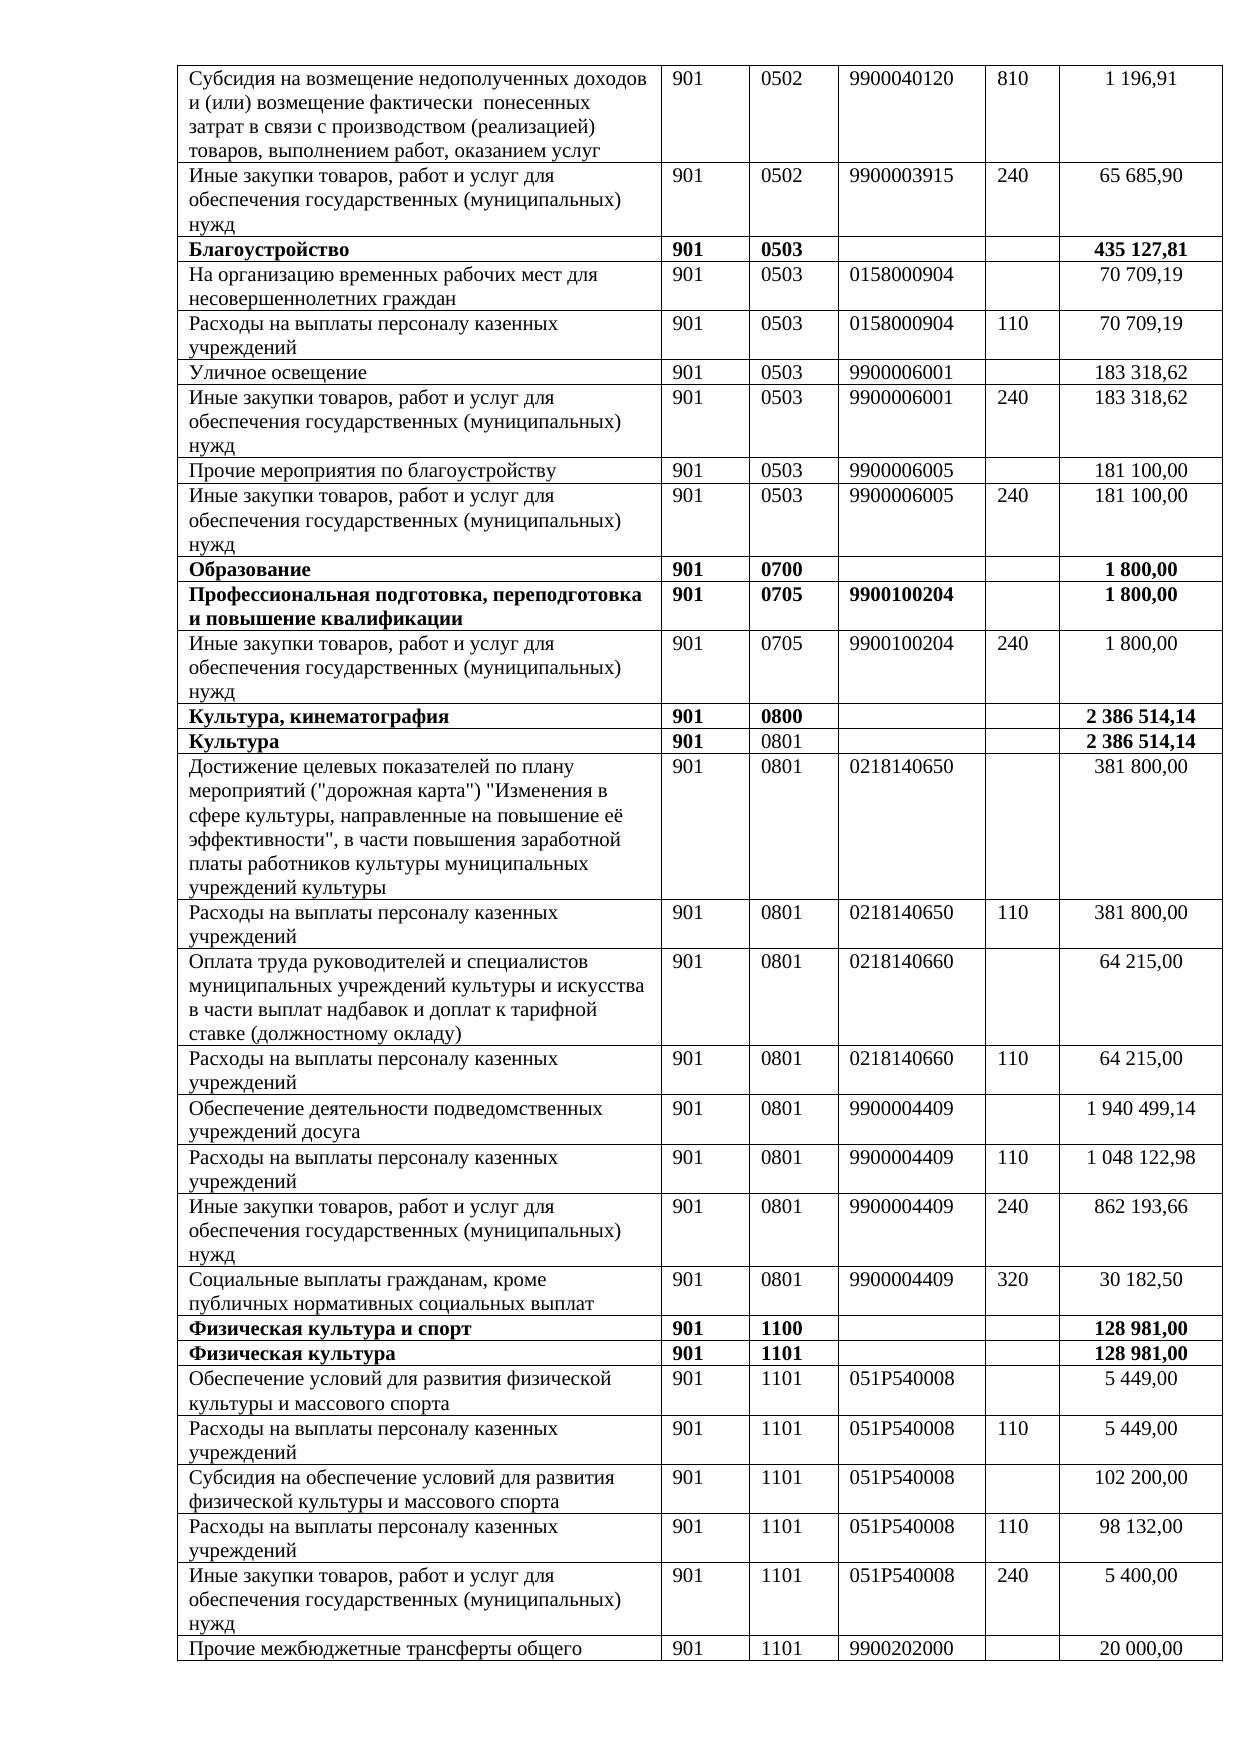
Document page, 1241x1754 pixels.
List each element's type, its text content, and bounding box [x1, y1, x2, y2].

table_cell 240 [986, 631, 1059, 703]
table_cell 183 318,62 [1060, 385, 1222, 457]
table_cell 0801 [750, 1095, 838, 1143]
table_cell 110 [986, 1514, 1059, 1562]
table_cell Иные закупки товаров, работ и услуг для обеспечения государственных (муниципальных) нужд [178, 631, 661, 703]
table_cell 30 182,50 [1060, 1267, 1222, 1315]
table_cell 65 685,90 [1060, 163, 1222, 236]
table_cell [986, 1095, 1059, 1143]
table_cell 901 [662, 900, 749, 948]
table_cell 901 [662, 1563, 749, 1635]
table_cell 1101 [750, 1514, 838, 1562]
table_cell 0218140650 [839, 900, 985, 948]
table_cell 128 981,00 [1060, 1341, 1222, 1365]
table_cell 9900003915 [839, 163, 985, 236]
table_cell 1101 [750, 1636, 838, 1660]
table_cell [839, 237, 985, 261]
table_cell Достижение целевых показателей по плану мероприятий ("дорожная карта") "Изменения в сфере культуры, направленные на повышение её эффективности", в части повышения заработной платы работников культуры муниципальных учреждений культуры [178, 754, 661, 899]
table_cell 9900006005 [839, 484, 985, 556]
table_cell [986, 360, 1059, 384]
table_cell Прочие мероприятия по благоустройству [178, 458, 661, 482]
table_cell Благоустройство [178, 237, 661, 261]
table_cell 9900006005 [839, 458, 985, 482]
table_cell 5 400,00 [1060, 1563, 1222, 1635]
table_cell 0503 [750, 360, 838, 384]
table_cell 051Р540008 [839, 1563, 985, 1635]
table_cell 901 [662, 754, 749, 899]
table_cell 320 [986, 1267, 1059, 1315]
table_cell 901 [662, 1095, 749, 1143]
table_cell Субсидия на возмещение недополученных доходов и (или) возмещение фактически понесенных затрат в связи с производством (реализацией) товаров, выполнением работ, оказанием услуг [178, 66, 661, 162]
table_cell 1 048 122,98 [1060, 1145, 1222, 1193]
table_cell 0503 [750, 458, 838, 482]
table_cell 9900100204 [839, 631, 985, 703]
table_cell Культура, кинематография [178, 704, 661, 728]
table_cell Культура [178, 729, 661, 753]
table_cell 901 [662, 262, 749, 310]
table_cell [986, 729, 1059, 753]
table_cell 901 [662, 163, 749, 236]
table_cell 901 [662, 557, 749, 581]
table_cell Расходы на выплаты персоналу казенных учреждений [178, 1514, 661, 1562]
table_cell 240 [986, 163, 1059, 236]
table_cell 901 [662, 1465, 749, 1513]
table_cell 0801 [750, 1145, 838, 1193]
table_cell 901 [662, 1046, 749, 1094]
table_cell 901 [662, 582, 749, 630]
table_cell 9900040120 [839, 66, 985, 162]
table_cell Иные закупки товаров, работ и услуг для обеспечения государственных (муниципальных) нужд [178, 484, 661, 556]
table_cell [986, 1341, 1059, 1365]
table_cell 0503 [750, 262, 838, 310]
table_cell 901 [662, 1366, 749, 1414]
table_cell На организацию временных рабочих мест для несовершеннолетних граждан [178, 262, 661, 310]
table_cell 1101 [750, 1563, 838, 1635]
table_cell 9900006001 [839, 360, 985, 384]
table_cell 901 [662, 1194, 749, 1266]
table_cell 0503 [750, 484, 838, 556]
table_cell 810 [986, 66, 1059, 162]
table_cell 1 940 499,14 [1060, 1095, 1222, 1143]
table_cell 901 [662, 1514, 749, 1562]
table_cell 051Р540008 [839, 1465, 985, 1513]
table_cell Физическая культура и спорт [178, 1316, 661, 1340]
table_cell Расходы на выплаты персоналу казенных учреждений [178, 311, 661, 359]
table_cell 128 981,00 [1060, 1316, 1222, 1340]
table_cell 901 [662, 1636, 749, 1660]
table_cell [986, 754, 1059, 899]
table_cell 9900004409 [839, 1095, 985, 1143]
table_cell 1 800,00 [1060, 631, 1222, 703]
table_cell 901 [662, 484, 749, 556]
table_cell [986, 1465, 1059, 1513]
table_cell [986, 458, 1059, 482]
table_cell 901 [662, 1316, 749, 1340]
table_cell Расходы на выплаты персоналу казенных учреждений [178, 1046, 661, 1094]
table_cell 0801 [750, 1267, 838, 1315]
table_cell 051Р540008 [839, 1514, 985, 1562]
table_cell 183 318,62 [1060, 360, 1222, 384]
table_cell 240 [986, 385, 1059, 457]
table_cell Иные закупки товаров, работ и услуг для обеспечения государственных (муниципальных) нужд [178, 163, 661, 236]
table_cell 2 386 514,14 [1060, 729, 1222, 753]
table_cell 20 000,00 [1060, 1636, 1222, 1660]
table_cell 381 800,00 [1060, 900, 1222, 948]
table_cell Образование [178, 557, 661, 581]
table_cell 0158000904 [839, 262, 985, 310]
table_cell Обеспечение условий для развития физической культуры и массового спорта [178, 1366, 661, 1414]
table_cell 0705 [750, 631, 838, 703]
table_cell 051Р540008 [839, 1416, 985, 1464]
table_cell 5 449,00 [1060, 1366, 1222, 1414]
table_cell [839, 1316, 985, 1340]
table_cell 9900004409 [839, 1145, 985, 1193]
table_cell 0502 [750, 66, 838, 162]
table_cell 1100 [750, 1316, 838, 1340]
table_cell 0218140660 [839, 949, 985, 1045]
table_cell Профессиональная подготовка, переподготовка и повышение квалификации [178, 582, 661, 630]
table_cell [986, 949, 1059, 1045]
table_cell [986, 704, 1059, 728]
table_cell 901 [662, 311, 749, 359]
table_cell [986, 557, 1059, 581]
table_cell 1 800,00 [1060, 582, 1222, 630]
table_cell 901 [662, 1267, 749, 1315]
table_cell 181 100,00 [1060, 484, 1222, 556]
table_cell 0158000904 [839, 311, 985, 359]
table_cell 0503 [750, 385, 838, 457]
table_cell 0503 [750, 311, 838, 359]
table_cell 051Р540008 [839, 1366, 985, 1414]
table_cell 901 [662, 385, 749, 457]
table_cell 901 [662, 729, 749, 753]
table_cell 1101 [750, 1416, 838, 1464]
table_cell 70 709,19 [1060, 311, 1222, 359]
table_cell 0700 [750, 557, 838, 581]
table_cell [986, 582, 1059, 630]
table_cell 110 [986, 1416, 1059, 1464]
table_cell 5 449,00 [1060, 1416, 1222, 1464]
table_cell 0801 [750, 1046, 838, 1094]
table_cell 0705 [750, 582, 838, 630]
table_cell [839, 557, 985, 581]
table_cell 240 [986, 1194, 1059, 1266]
table_cell 901 [662, 631, 749, 703]
table_cell 1 800,00 [1060, 557, 1222, 581]
table_cell Субсидия на обеспечение условий для развития физической культуры и массового спорта [178, 1465, 661, 1513]
table_cell 0801 [750, 729, 838, 753]
table_cell 98 132,00 [1060, 1514, 1222, 1562]
table_cell Уличное освещение [178, 360, 661, 384]
table_cell 9900006001 [839, 385, 985, 457]
table_cell Оплата труда руководителей и специалистов муниципальных учреждений культуры и искусства в части выплат надбавок и доплат к тарифной ставке (должностному окладу) [178, 949, 661, 1045]
table_cell 181 100,00 [1060, 458, 1222, 482]
table_cell 110 [986, 1145, 1059, 1193]
table_cell Иные закупки товаров, работ и услуг для обеспечения государственных (муниципальных) нужд [178, 1194, 661, 1266]
table_cell 70 709,19 [1060, 262, 1222, 310]
table_cell 2 386 514,14 [1060, 704, 1222, 728]
table_cell 1101 [750, 1366, 838, 1414]
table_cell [178, 1563, 661, 1635]
table_cell 901 [662, 1341, 749, 1365]
table_cell 110 [986, 311, 1059, 359]
table_cell 0502 [750, 163, 838, 236]
table_cell 240 [986, 1563, 1059, 1635]
table_cell 110 [986, 900, 1059, 948]
table_cell 0218140660 [839, 1046, 985, 1094]
table_cell [839, 729, 985, 753]
table_cell 1101 [750, 1341, 838, 1365]
table_cell 901 [662, 1145, 749, 1193]
table_cell 1101 [750, 1465, 838, 1513]
table_cell 901 [662, 704, 749, 728]
table_cell 0801 [750, 754, 838, 899]
table_cell Обеспечение деятельности подведомственных учреждений досуга [178, 1095, 661, 1143]
table_cell 0218140650 [839, 754, 985, 899]
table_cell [178, 1636, 661, 1660]
table_cell 435 127,81 [1060, 237, 1222, 261]
table_cell 0801 [750, 900, 838, 948]
table_cell 0800 [750, 704, 838, 728]
table_cell Социальные выплаты гражданам, кроме публичных нормативных социальных выплат [178, 1267, 661, 1315]
table_cell 9900004409 [839, 1194, 985, 1266]
table_cell Физическая культура [178, 1341, 661, 1365]
table_cell 901 [662, 949, 749, 1045]
table_cell Расходы на выплаты персоналу казенных учреждений [178, 1145, 661, 1193]
table_cell Расходы на выплаты персоналу казенных учреждений [178, 1416, 661, 1464]
table_cell 64 215,00 [1060, 1046, 1222, 1094]
table_cell 901 [662, 237, 749, 261]
table_cell 9900100204 [839, 582, 985, 630]
table_cell 0503 [750, 237, 838, 261]
table_cell 240 [986, 484, 1059, 556]
table_cell 381 800,00 [1060, 754, 1222, 899]
table_cell [839, 1341, 985, 1365]
table_cell 901 [662, 66, 749, 162]
table_cell [986, 237, 1059, 261]
table_cell 0801 [750, 949, 838, 1045]
table_cell 862 193,66 [1060, 1194, 1222, 1266]
table_cell 901 [662, 458, 749, 482]
table_cell [986, 262, 1059, 310]
table_cell 102 200,00 [1060, 1465, 1222, 1513]
table_cell 9900202000 [839, 1636, 985, 1660]
table_cell [986, 1316, 1059, 1340]
table_cell 110 [986, 1046, 1059, 1094]
table_cell [986, 1366, 1059, 1414]
table_cell 64 215,00 [1060, 949, 1222, 1045]
table_cell 901 [662, 360, 749, 384]
table_cell [986, 1636, 1059, 1660]
table_cell Иные закупки товаров, работ и услуг для обеспечения государственных (муниципальных) нужд [178, 385, 661, 457]
table_cell [839, 704, 985, 728]
table_cell 901 [662, 1416, 749, 1464]
table_cell 9900004409 [839, 1267, 985, 1315]
table_cell Расходы на выплаты персоналу казенных учреждений [178, 900, 661, 948]
table_cell 0801 [750, 1194, 838, 1266]
table_cell 1 196,91 [1060, 66, 1222, 162]
